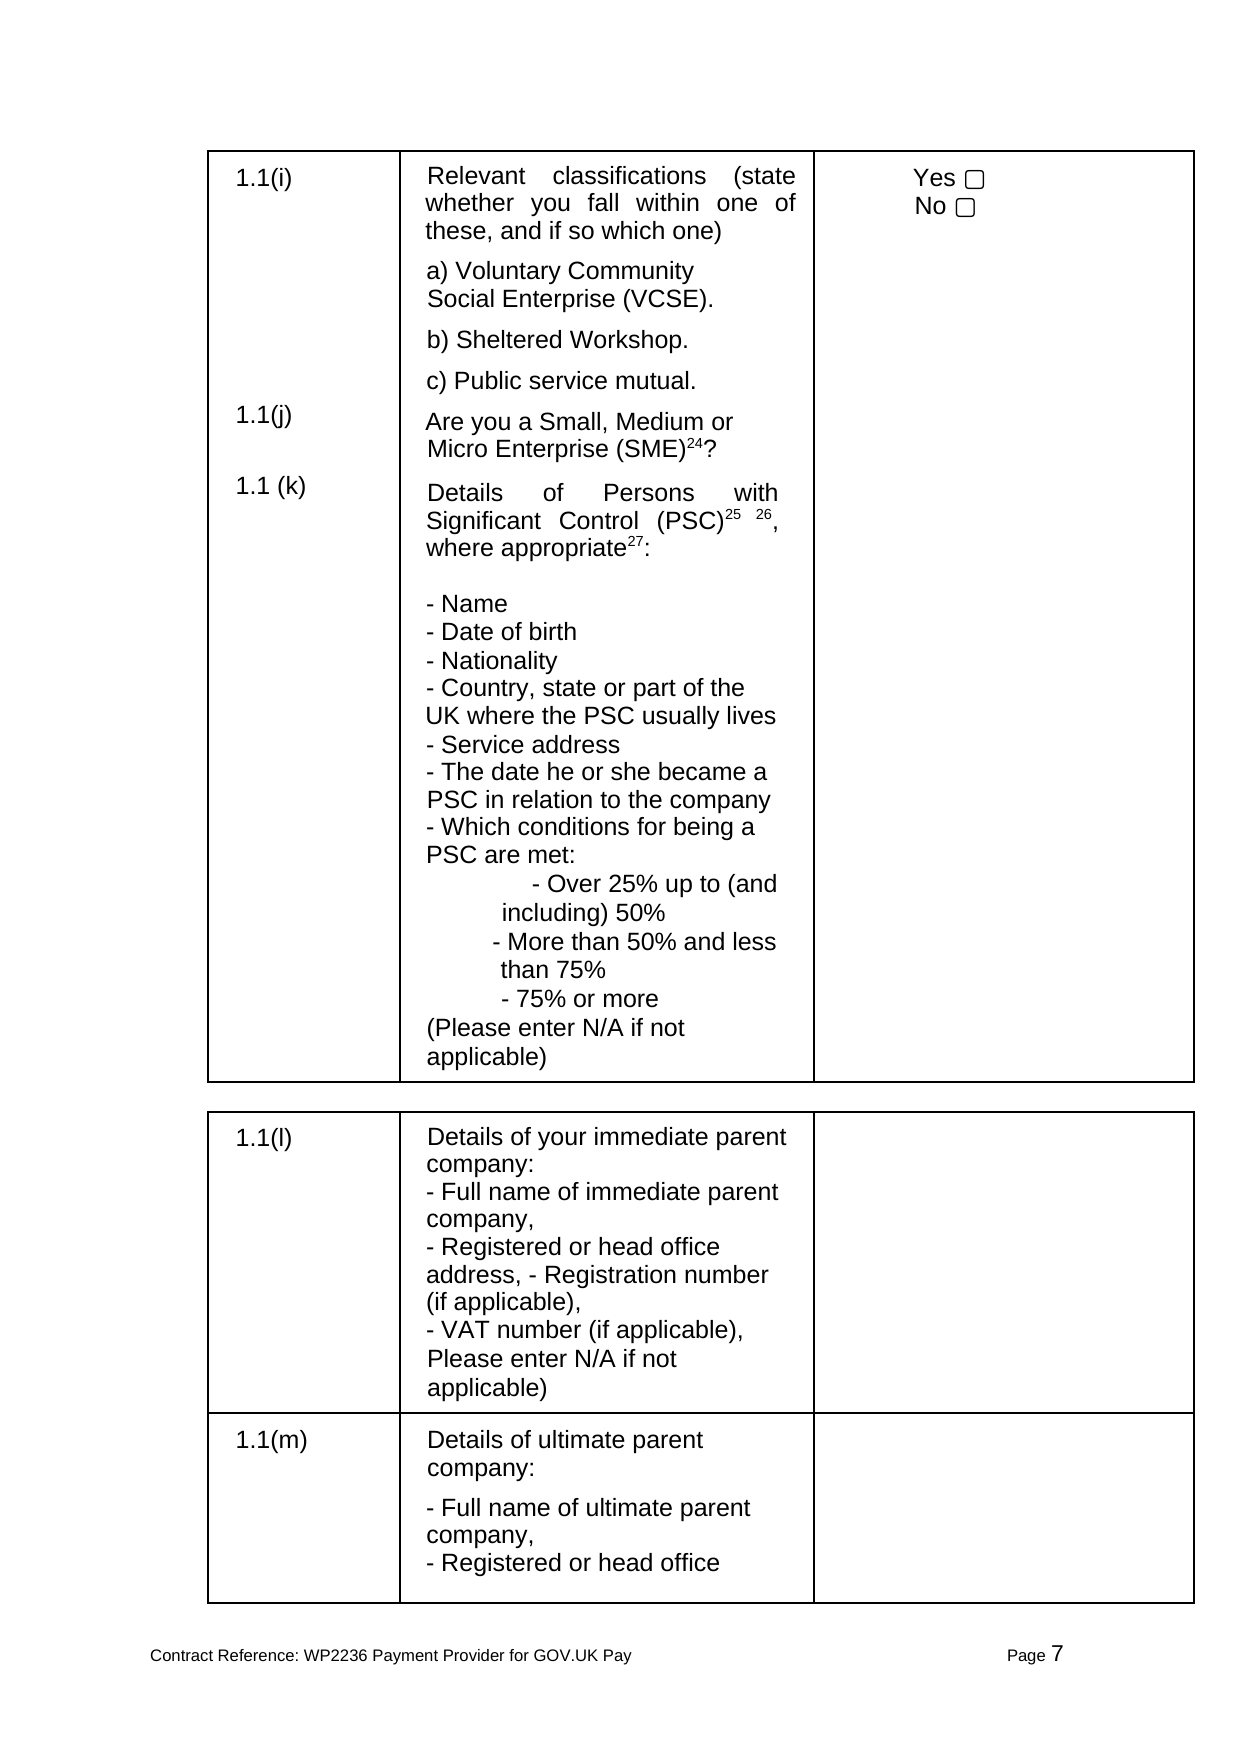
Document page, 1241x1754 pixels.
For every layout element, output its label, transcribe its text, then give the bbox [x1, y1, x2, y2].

table_cell 1.1(m) [209, 1414, 399, 1602]
table_cell 1.1(i) 1.1(j) 1.1 (k) [209, 152, 399, 1081]
table_header Details of your immediate parent company: - Full name of immediate parent company, - Registered or head office address, - Registration number (if applicable), - VAT number (if applicable), Please enter N/A if not applicable) [401, 1113, 813, 1412]
table_cell [815, 1414, 1193, 1602]
table_header 1.1(l) [209, 1113, 399, 1412]
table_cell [401, 1414, 813, 1602]
table_cell Yes ▢ No ▢ [815, 152, 1193, 1081]
table_header [815, 1113, 1193, 1412]
table_cell Relevant classifications (state whether you fall within one of these, and if so which one) a) Voluntary Community Social Enterprise (VCSE). b) Sheltered Workshop. c) Public service mutual. Are you a Small, Medium or Micro Enterprise (SME)24? Details of Persons with Significant Control (PSC)25 26, where appropriate27: - Name - Date of birth - Nationality - Country, state or part of the UK where the PSC usually lives - Service address - The date he or she became a PSC in relation to the company - Which conditions for being a PSC are met: - Over 25% up to (and including) 50% - More than 50% and less than 75% - 75% or more (Please enter N/A if not applicable) [401, 152, 813, 1081]
